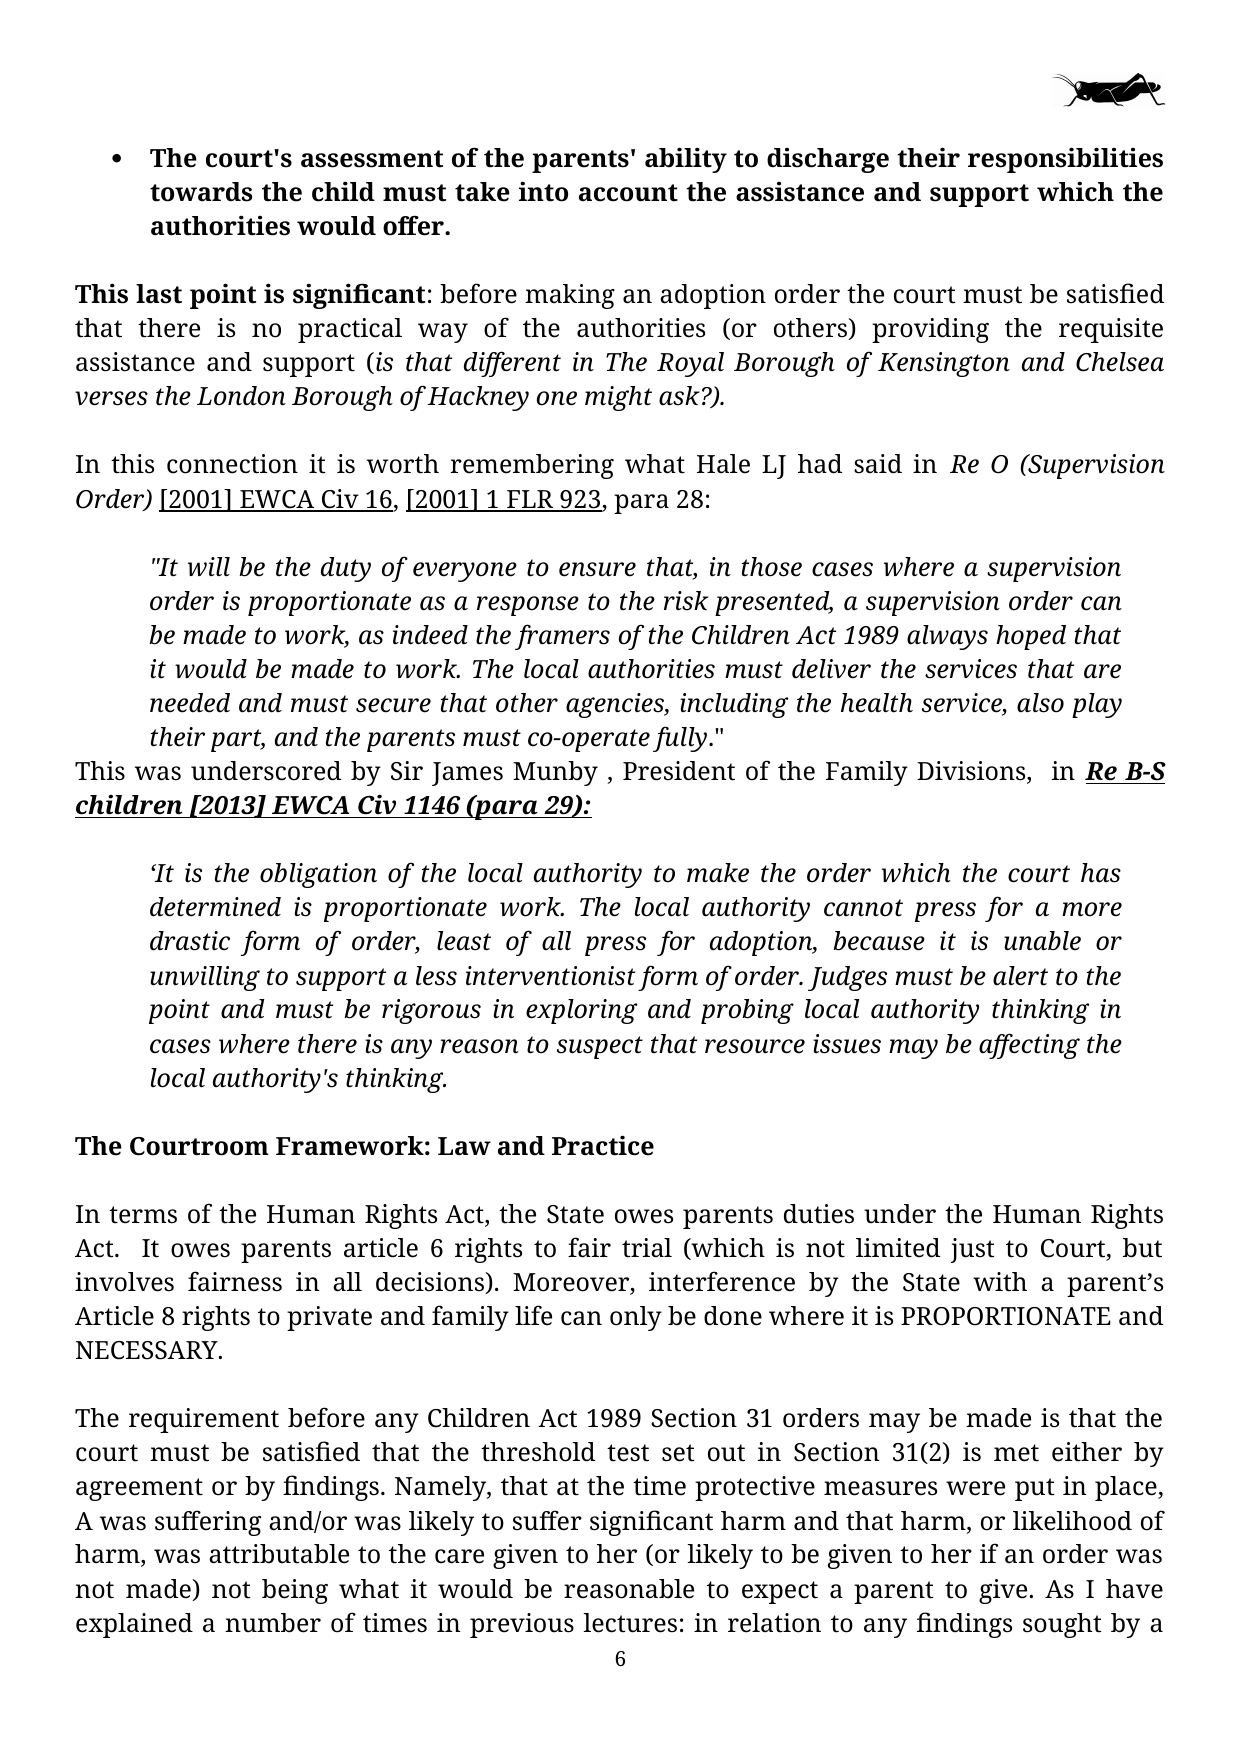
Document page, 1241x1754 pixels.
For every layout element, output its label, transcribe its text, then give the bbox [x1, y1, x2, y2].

text "It will be the duty of everyone to ensure that, in those cases where a supervision order is proportionate as a response to the risk presented, a supervision order can be made to work, as indeed the framers of the Children Act 1989 always hoped that it would be made to work. The local authorities must deliver the services that are needed and must secure that other agencies, including the health service, also play their part, and the parents must co-operate fully." [149, 549, 1123, 754]
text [75, 1401, 1165, 1639]
picture [1051, 73, 1166, 107]
text In terms of the Human Rights Act, the State owes parents duties under the Human Rights Act. It owes parents article 6 rights to fair trial (which is not limited just to Court, but involves fairness in all decisions). Moreover, interference by the State with a parent’s Article 8 rights to private and family life can only be done where it is PROPORTIONATE and NECESSARY. [75, 1197, 1165, 1367]
text This was underscored by Sir James Munby , President of the Family Divisions, in Re B-S children [2013] EWCA Civ 1146 (para 29): [75, 754, 1165, 822]
list In this connection it is worth remembering what Hale LJ had said in Re O (Supervision Order) [2001] EWCA Civ 16, [2001] 1 FLR 923, para 28: [75, 447, 1165, 515]
list The court's assessment of the parents' ability to discharge their responsibilities towards the child must take into account the assistance and support which the authorities would offer. [112, 141, 1165, 243]
list This last point is significant: before making an adoption order the court must be satisfied that there is no practical way of the authorities (or others) providing the requisite assistance and support (is that different in The Royal Borough of Kensington and Chelsea verses the London Borough of Hackney one might ask?). [75, 277, 1165, 413]
text ‘It is the obligation of the local authority to make the order which the court has determined is proportionate work. The local authority cannot press for a more drastic form of order, least of all press for adoption, because it is unable or unwilling to support a less interventionist form of order. Judges must be alert to the point and must be rigorous in exploring and probing local authority thinking in cases where there is any reason to suspect that resource issues may be affecting the local authority's thinking. [149, 856, 1123, 1094]
text The Courtroom Framework: Law and Practice [75, 1128, 1165, 1162]
